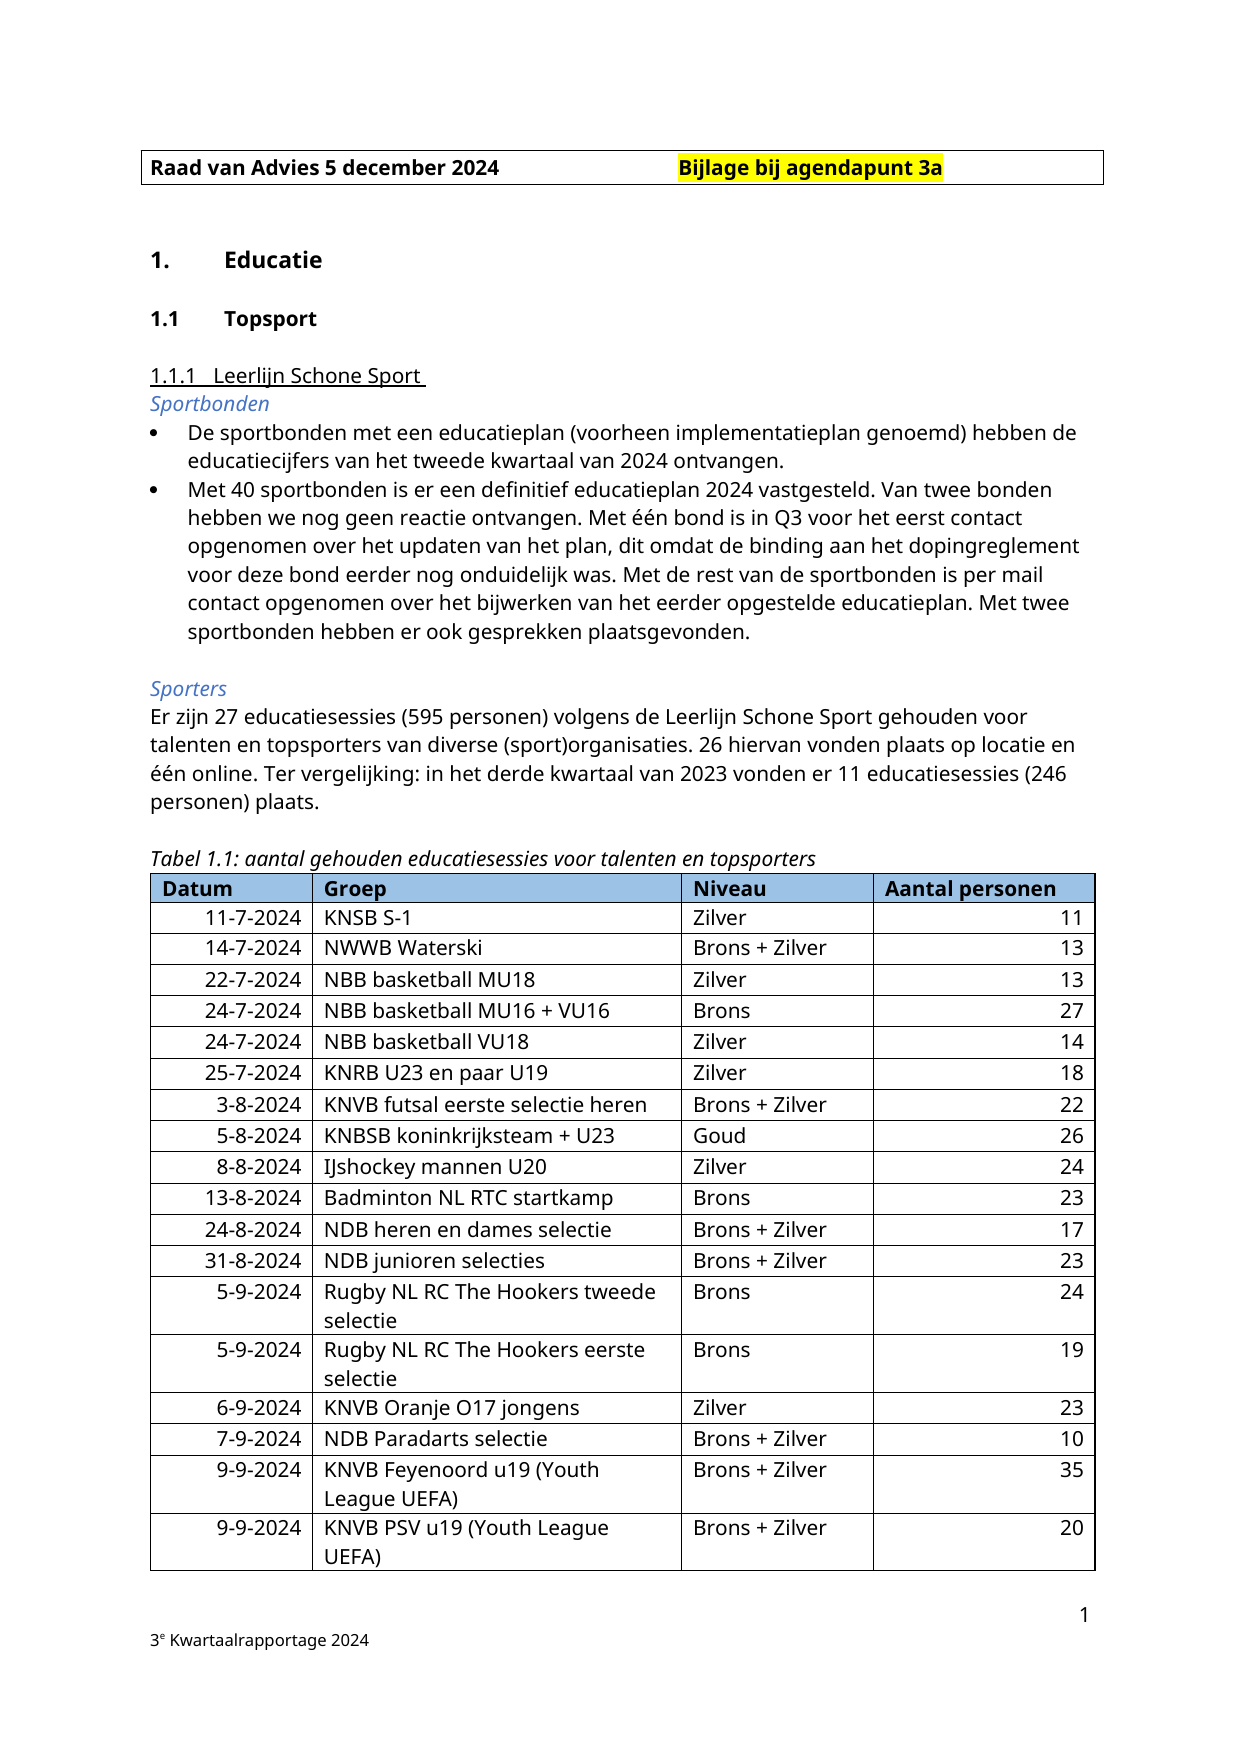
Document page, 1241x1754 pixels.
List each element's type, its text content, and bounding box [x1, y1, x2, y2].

table_cell NBB basketball VU18 [313, 1027, 681, 1057]
table_cell KNVB Oranje O17 jongens [313, 1393, 681, 1423]
table_cell Goud [682, 1121, 873, 1151]
table_cell 24-7-2024 [151, 996, 312, 1026]
table_cell 11-7-2024 [151, 903, 312, 932]
table_cell NBB basketball MU18 [313, 965, 681, 995]
table_cell Brons [682, 1184, 873, 1214]
text Sporters [150, 674, 1090, 702]
table_cell 35 [874, 1456, 1094, 1512]
table_cell 13 [874, 934, 1094, 964]
table_cell 9-9-2024 [151, 1514, 312, 1570]
text Sportbonden [150, 389, 1090, 418]
list Met 40 sportbonden is er een definitief educatieplan 2024 vastgesteld. Van twee bonden hebben we nog geen reactie ontvangen. Met één bond is in Q3 voor het eerst contact opgenomen over het updaten van het plan, dit omdat de binding aan het dopingreglement voor deze bond eerder nog onduidelijk was. Met de rest van de sportbonden is per mail contact opgenomen over het bijwerken van het eerder opgestelde educatieplan. Met twee sportbonden hebben er ook gesprekken plaatsgevonden. [150, 475, 1090, 645]
table_cell NDB junioren selecties [313, 1246, 681, 1276]
subtitle 1.1 Topsport [150, 304, 1090, 332]
table_cell Brons + Zilver [682, 934, 873, 964]
table_cell Zilver [682, 1152, 873, 1182]
table_cell 5-9-2024 [151, 1277, 312, 1334]
table_header Aantal personen [874, 874, 1094, 902]
table_cell Brons [682, 996, 873, 1026]
table_cell KNBSB koninkrijksteam + U23 [313, 1121, 681, 1151]
table_cell 23 [874, 1393, 1094, 1423]
table_cell 19 [874, 1335, 1094, 1392]
subtitle Raad van Advies 5 december 2024 Bijlage bij agendapunt 3a [142, 151, 1103, 184]
table_cell 3-8-2024 [151, 1090, 312, 1120]
table_cell 8-8-2024 [151, 1152, 312, 1182]
text Er zijn 27 educatiesessies (595 personen) volgens de Leerlijn Schone Sport gehouden voor talenten en topsporters van diverse (sport)organisaties. 26 hiervan vonden plaats op locatie en één online. Ter vergelijking: in het derde kwartaal van 2023 vonden er 11 educatiesessies (246 personen) plaats. [150, 702, 1090, 816]
text Tabel 1.1: aantal gehouden educatiesessies voor talenten en topsporters [150, 844, 1090, 873]
table_cell 23 [874, 1184, 1094, 1214]
table_cell Zilver [682, 1059, 873, 1089]
table_header Niveau [682, 874, 873, 902]
table_cell 14-7-2024 [151, 934, 312, 964]
table_cell 22 [874, 1090, 1094, 1120]
table_cell 27 [874, 996, 1094, 1026]
table_cell Brons + Zilver [682, 1424, 873, 1454]
table_cell 31-8-2024 [151, 1246, 312, 1276]
table_cell 26 [874, 1121, 1094, 1151]
table_cell KNVB PSV u19 (Youth League UEFA) [313, 1514, 681, 1570]
table_cell KNSB S-1 [313, 903, 681, 932]
table_cell 17 [874, 1215, 1094, 1245]
table_cell 25-7-2024 [151, 1059, 312, 1089]
table_cell 22-7-2024 [151, 965, 312, 995]
table_cell Rugby NL RC The Hookers tweede selectie [313, 1277, 681, 1334]
table_cell KNVB futsal eerste selectie heren [313, 1090, 681, 1120]
table_cell KNVB Feyenoord u19 (Youth League UEFA) [313, 1456, 681, 1512]
table_cell 24-8-2024 [151, 1215, 312, 1245]
subtitle 1.1.1 Leerlijn Schone Sport [150, 361, 1090, 389]
table_cell KNRB U23 en paar U19 [313, 1059, 681, 1089]
table_cell Brons + Zilver [682, 1246, 873, 1276]
table_cell IJshockey mannen U20 [313, 1152, 681, 1182]
table_cell Brons + Zilver [682, 1215, 873, 1245]
table_cell NWWB Waterski [313, 934, 681, 964]
table_cell 23 [874, 1246, 1094, 1276]
table_cell 7-9-2024 [151, 1424, 312, 1454]
table_header Datum [151, 874, 312, 902]
list De sportbonden met een educatieplan (voorheen implementatieplan genoemd) hebben de educatiecijfers van het tweede kwartaal van 2024 ontvangen. [150, 418, 1090, 475]
table_cell 20 [874, 1514, 1094, 1570]
table_cell 5-8-2024 [151, 1121, 312, 1151]
table_cell NDB heren en dames selectie [313, 1215, 681, 1245]
table_cell Rugby NL RC The Hookers eerste selectie [313, 1335, 681, 1392]
table_cell Zilver [682, 1027, 873, 1057]
table_cell Zilver [682, 1393, 873, 1423]
table_cell Brons + Zilver [682, 1090, 873, 1120]
table_cell Badminton NL RTC startkamp [313, 1184, 681, 1214]
table_cell 24-7-2024 [151, 1027, 312, 1057]
table_header Groep [313, 874, 681, 902]
table_cell 14 [874, 1027, 1094, 1057]
table_cell Brons + Zilver [682, 1514, 873, 1570]
table_cell 13 [874, 965, 1094, 995]
table_cell Zilver [682, 965, 873, 995]
table_cell NDB Paradarts selectie [313, 1424, 681, 1454]
table_cell 13-8-2024 [151, 1184, 312, 1214]
table_cell Zilver [682, 903, 873, 932]
table_cell 11 [874, 903, 1094, 932]
table_cell 9-9-2024 [151, 1456, 312, 1512]
table_cell 5-9-2024 [151, 1335, 312, 1392]
subtitle Educatie [150, 244, 1090, 276]
table_cell Brons [682, 1335, 873, 1392]
table_cell 24 [874, 1152, 1094, 1182]
table_cell 6-9-2024 [151, 1393, 312, 1423]
table_cell NBB basketball MU16 + VU16 [313, 996, 681, 1026]
table_cell 24 [874, 1277, 1094, 1334]
table_cell Brons + Zilver [682, 1456, 873, 1512]
table_cell Brons [682, 1277, 873, 1334]
table_cell 18 [874, 1059, 1094, 1089]
table_cell 10 [874, 1424, 1094, 1454]
